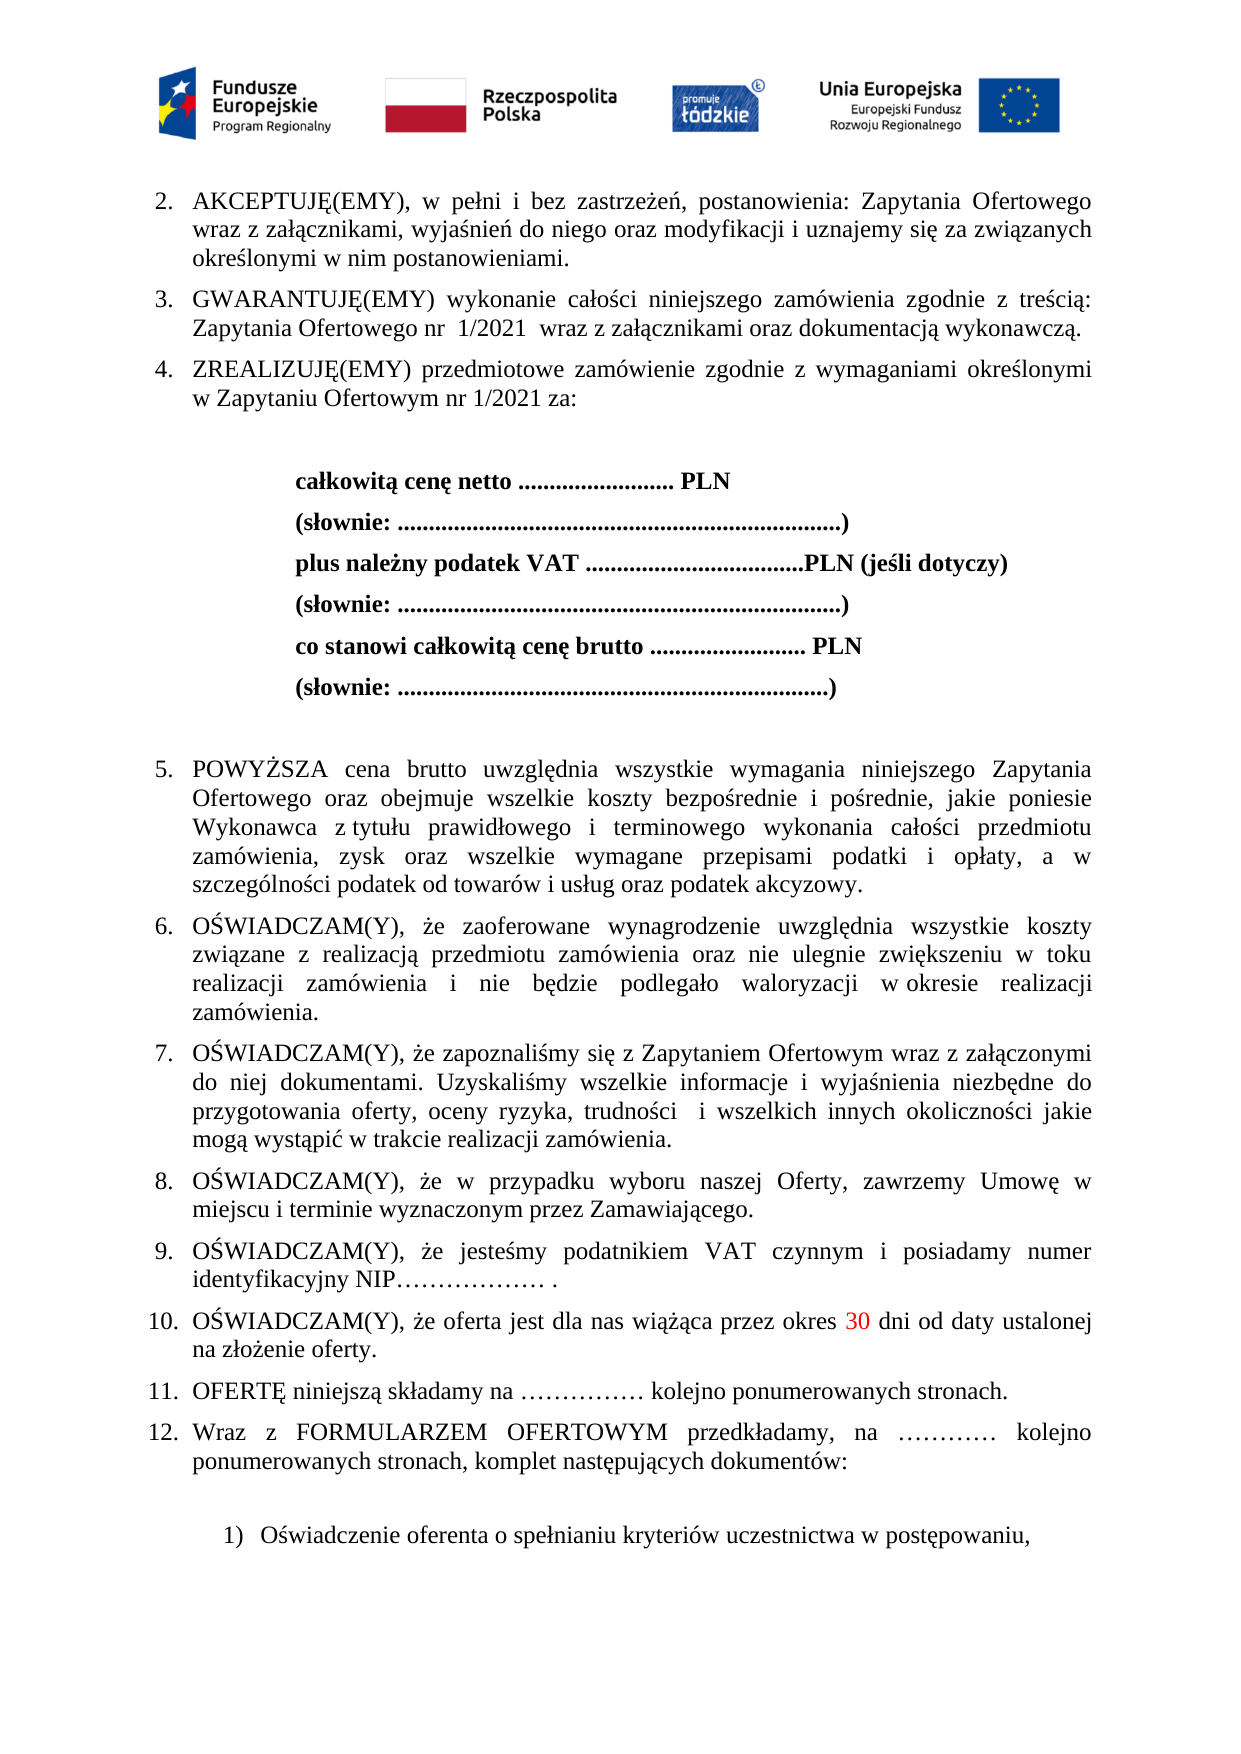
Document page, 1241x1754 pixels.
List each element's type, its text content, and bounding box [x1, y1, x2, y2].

list OŚWIADCZAM(Y), że w przypadku wyboru naszej Oferty, zawrzemy Umowę w miejscu i terminie wyznaczonym przez Zamawiającego. [154, 1166, 1093, 1223]
text plus należny podatek VAT ...................................PLN (jeśli dotyczy) [162, 548, 1093, 577]
list OFERTĘ niniejszą składamy na …………… kolejno ponumerowanych stronach. [148, 1376, 1093, 1404]
list OŚWIADCZAM(Y), że zapoznaliśmy się z Zapytaniem Ofertowym wraz z załączonymi do niej dokumentami. Uzyskaliśmy wszelkie informacje i wyjaśnienia niezbędne do przygotowania oferty, oceny ryzyka, trudności i wszelkich innych okoliczności jakie mogą wystąpić w trakcie realizacji zamówienia. [154, 1038, 1093, 1153]
list AKCEPTUJĘ(EMY), w pełni i bez zastrzeżeń, postanowienia: Zapytania Ofertowego wraz z załącznikami, wyjaśnień do niego oraz modyfikacji i uznajemy się za związanych określonymi w nim postanowieniami. [154, 186, 1093, 272]
picture [147, 29, 1093, 186]
text (słownie: .......................................................................) [162, 507, 1093, 536]
list POWYŻSZA cena brutto uwzględnia wszystkie wymagania niniejszego Zapytania Ofertowego oraz obejmuje wszelkie koszty bezpośrednie i pośrednie, jakie poniesie Wykonawca z tytułu prawidłowego i terminowego wykonania całości przedmiotu zamówienia, zysk oraz wszelkie wymagane przepisami podatki i opłaty, a w szczególności podatek od towarów i usług oraz podatek akcyzowy. [154, 754, 1093, 898]
list Oświadczenie oferenta o spełnianiu kryteriów uczestnictwa w postępowaniu, [223, 1520, 1093, 1549]
text (słownie: .......................................................................) [162, 589, 1093, 618]
text całkowitą cenę netto ......................... PLN [162, 466, 1093, 494]
list OŚWIADCZAM(Y), że zaoferowane wynagrodzenie uwzględnia wszystkie koszty związane z realizacją przedmiotu zamówienia oraz nie ulegnie zwiększeniu w toku realizacji zamówienia i nie będzie podlegało waloryzacji w okresie realizacji zamówienia. [154, 911, 1093, 1026]
list GWARANTUJĘ(EMY) wykonanie całości niniejszego zamówienia zgodnie z treścią: Zapytania Ofertowego nr 1/2021 wraz z załącznikami oraz dokumentacją wykonawczą. [154, 284, 1093, 342]
text (słownie: .....................................................................) [295, 672, 1093, 701]
list OŚWIADCZAM(Y), że jesteśmy podatnikiem VAT czynnym i posiadamy numer identyfikacyjny NIP……………… . [154, 1236, 1093, 1293]
list Wraz z FORMULARZEM OFERTOWYM przedkładamy, na ………… kolejno ponumerowanych stronach, komplet następujących dokumentów: [148, 1417, 1093, 1474]
list ZREALIZUJĘ(EMY) przedmiotowe zamówienie zgodnie z wymaganiami określonymi w Zapytaniu Ofertowym nr 1/2021 za: [154, 354, 1093, 412]
list OŚWIADCZAM(Y), że oferta jest dla nas wiążąca przez okres 30 dni od daty ustalonej na złożenie oferty. [148, 1306, 1093, 1363]
text co stanowi całkowitą cenę brutto ......................... PLN [162, 631, 1093, 659]
